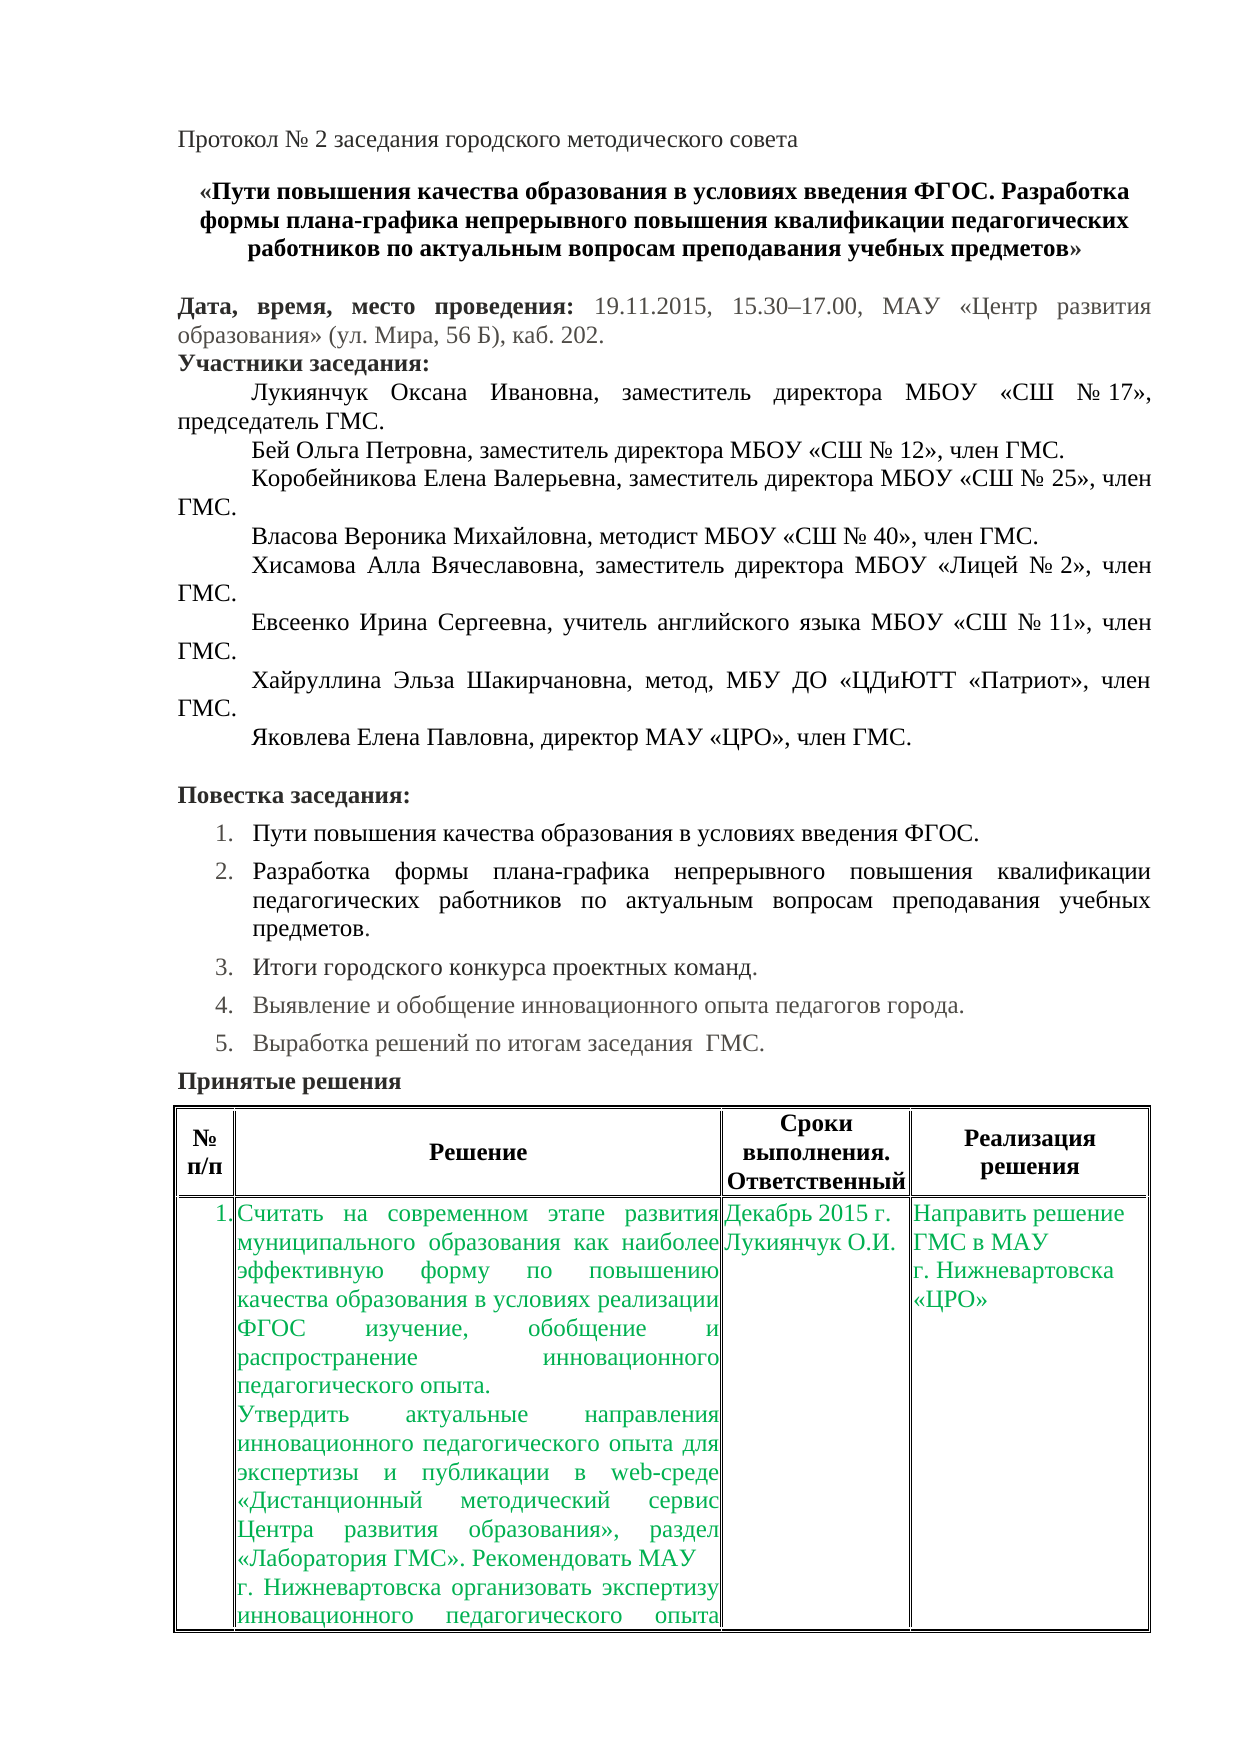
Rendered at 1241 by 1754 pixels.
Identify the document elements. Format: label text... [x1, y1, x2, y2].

text Хисамова Алла Вячеславовна, заместитель директора МБОУ «Лицей № 2», член ГМС. [177, 550, 1152, 607]
text Яковлева Елена Павловна, директор МАУ «ЦРО», член ГМС. [177, 722, 1152, 751]
table_header Сроки выполнения. Ответственный [722, 1109, 911, 1194]
text Лукиянчук Оксана Ивановна, заместитель директора МБОУ «СШ № 17», председатель ГМС. [177, 377, 1152, 435]
table_header Решение [235, 1109, 722, 1194]
text Хайруллина Эльза Шакирчановна, метод, МБУ ДО «ЦДиЮТТ «Патриот», член ГМС. [177, 665, 1152, 722]
text Протокол № 2 заседания городского методического совета [177, 118, 1152, 152]
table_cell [911, 1195, 1148, 1629]
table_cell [722, 1198, 911, 1629]
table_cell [235, 1198, 722, 1629]
table_header Реализация решения [911, 1109, 1148, 1194]
list Разработка формы плана-графика непрерывного повышения квалификации педагогических работников по актуальным вопросам преподавания учебных предметов. [215, 856, 1152, 942]
text Бей Ольга Петровна, заместитель директора МБОУ «СШ № 12», член ГМС. [177, 435, 1152, 463]
text Повестка заседания: [177, 780, 1152, 808]
list Итоги городского конкурса проектных команд. [215, 952, 1152, 980]
text Дата, время, место проведения: 19.11.2015, 15.30–17.00, МАУ «Центр развития образования» (ул. Мира, 56 Б), каб. 202. [177, 291, 1152, 348]
text «Пути повышения качества образования в условиях введения ФГОС. Разработка формы плана-графика непрерывного повышения квалификации педагогических работников по актуальным вопросам преподавания учебных предметов» [177, 176, 1152, 262]
list Выявление и обобщение инновационного опыта педагогов города. [215, 990, 1152, 1018]
text Принятые решения [177, 1066, 1152, 1095]
table_cell [177, 1195, 234, 1629]
list Пути повышения качества образования в условиях введения ФГОС. [215, 818, 1152, 847]
text Участники заседания: [177, 348, 1152, 377]
text Коробейникова Елена Валерьевна, заместитель директора МБОУ «СШ № 25», член ГМС. [177, 463, 1152, 521]
table_header № п/п [177, 1109, 234, 1194]
list Выработка решений по итогам заседания ГМС. [215, 1028, 1152, 1057]
text Власова Вероника Михайловна, методист МБОУ «СШ № 40», член ГМС. [177, 521, 1152, 550]
text Евсеенко Ирина Сергеевна, учитель английского языка МБОУ «СШ № 11», член ГМС. [177, 607, 1152, 665]
